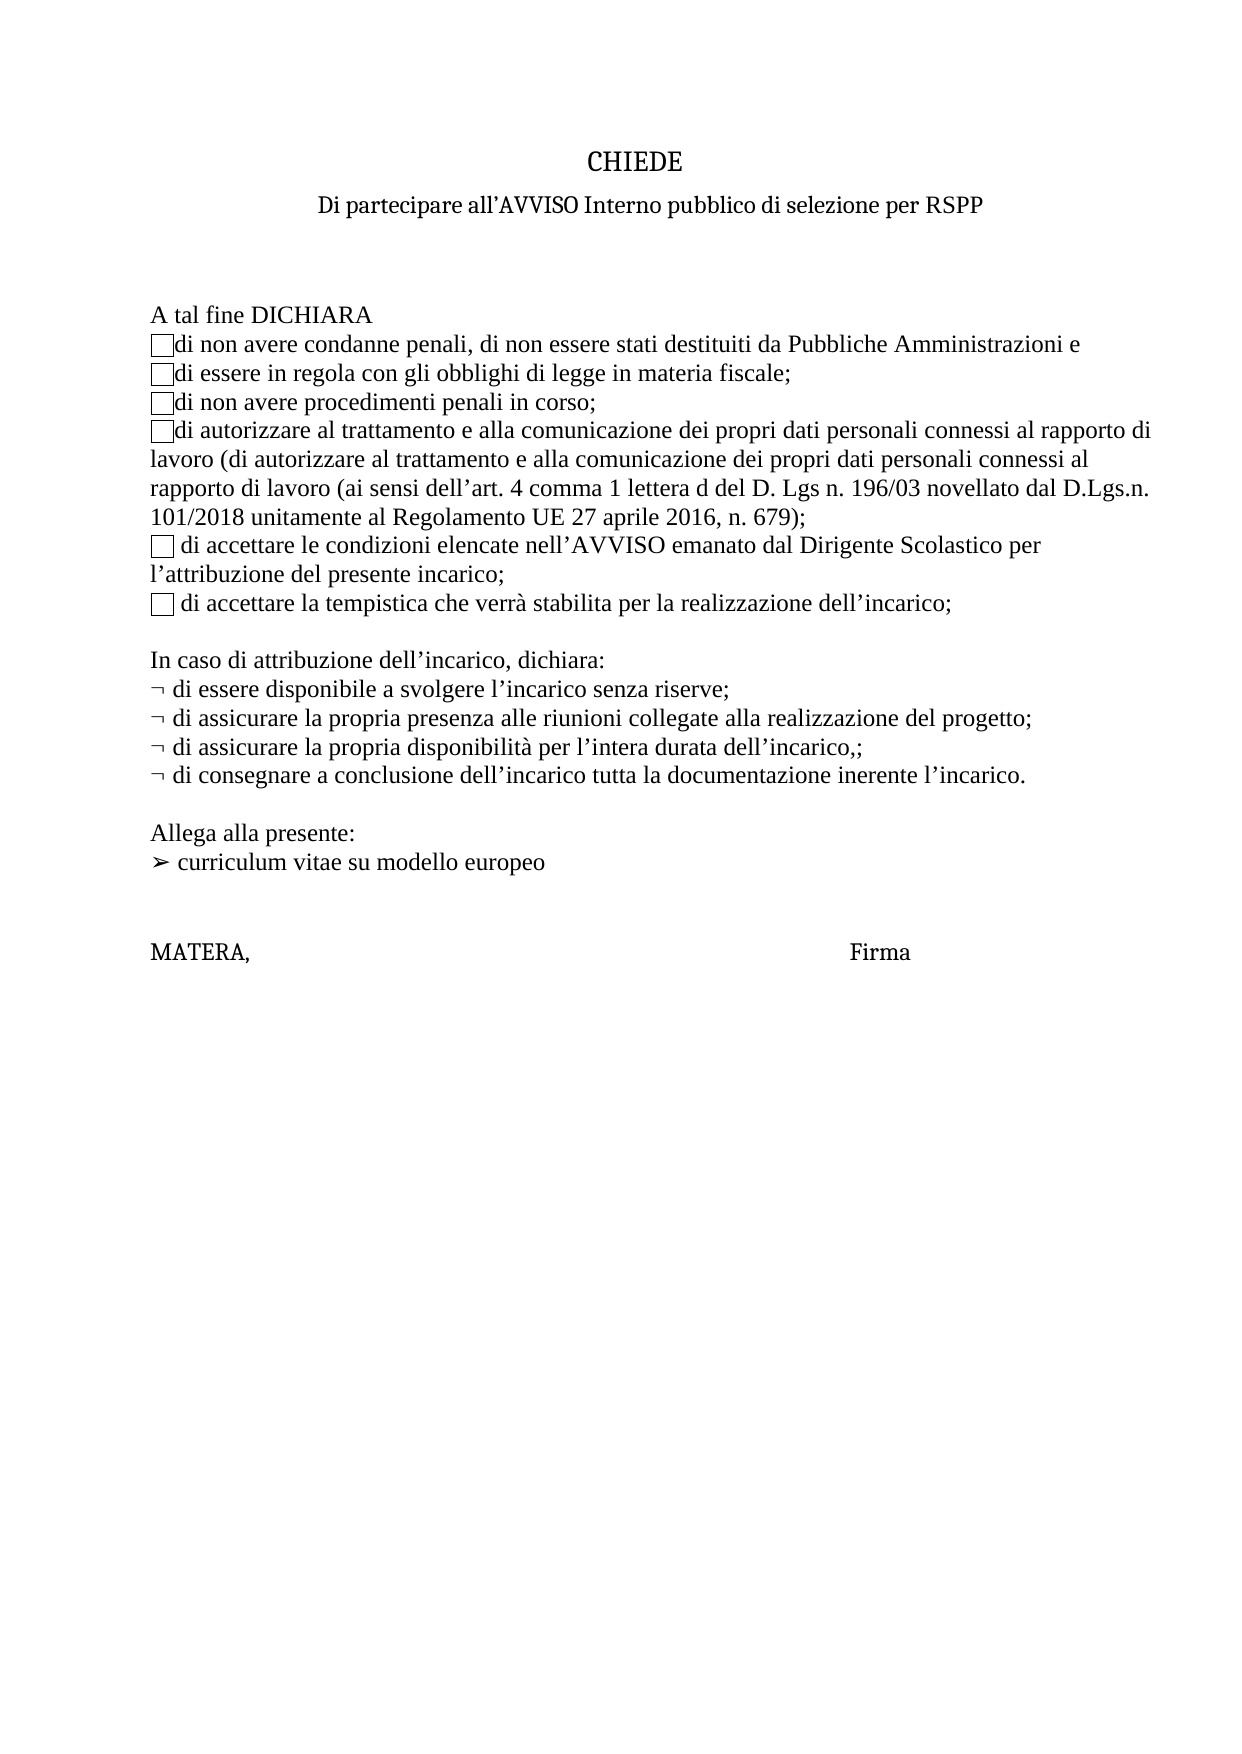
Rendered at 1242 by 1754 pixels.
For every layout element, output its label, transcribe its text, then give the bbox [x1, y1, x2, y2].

text Di partecipare all’AVVISO Interno pubblico di selezione per RSPP [150, 190, 1151, 219]
text di autorizzare al trattamento e alla comunicazione dei propri dati personali connessi al rapporto di lavoro (di autorizzare al trattamento e alla comunicazione dei propri dati personali connessi al rapporto di lavoro (ai sensi dell’art. 4 comma 1 lettera d del D. Lgs n. 196/03 novellato dal D.Lgs.n. 101/2018 unitamente al Regolamento UE 27 aprile 2016, n. 679); [150, 416, 1153, 531]
text di non avere procedimenti penali in corso; [150, 387, 1153, 416]
text A tal fine DICHIARA [150, 301, 1153, 329]
text CHIEDE [150, 146, 1120, 179]
text di essere in regola con gli obblighi di legge in materia fiscale; [150, 358, 1153, 387]
text MATERA, Firma [150, 938, 1153, 967]
text di assicurare la propria disponibilità per l’intera durata dell’incarico,; [150, 732, 1153, 761]
text di consegnare a conclusione dell’incarico tutta la documentazione inerente l’incarico. [150, 761, 1153, 789]
text di assicurare la propria presenza alle riunioni collegate alla realizzazione del progetto; [150, 703, 1153, 732]
text Allega alla presente: [150, 818, 1153, 847]
text di non avere condanne penali, di non essere stati destituiti da Pubbliche Amministrazioni e [150, 329, 1153, 358]
text di accettare le condizioni elencate nell’AVVISO emanato dal Dirigente Scolastico per l’attribuzione del presente incarico; [150, 531, 1153, 588]
text ➢ curriculum vitae su modello europeo [150, 847, 1153, 876]
text di accettare la tempistica che verrà stabilita per la realizzazione dell’incarico; [150, 588, 1153, 617]
text di essere disponibile a svolgere l’incarico senza riserve; [150, 674, 1153, 703]
text In caso di attribuzione dell’incarico, dichiara: [150, 646, 1153, 674]
